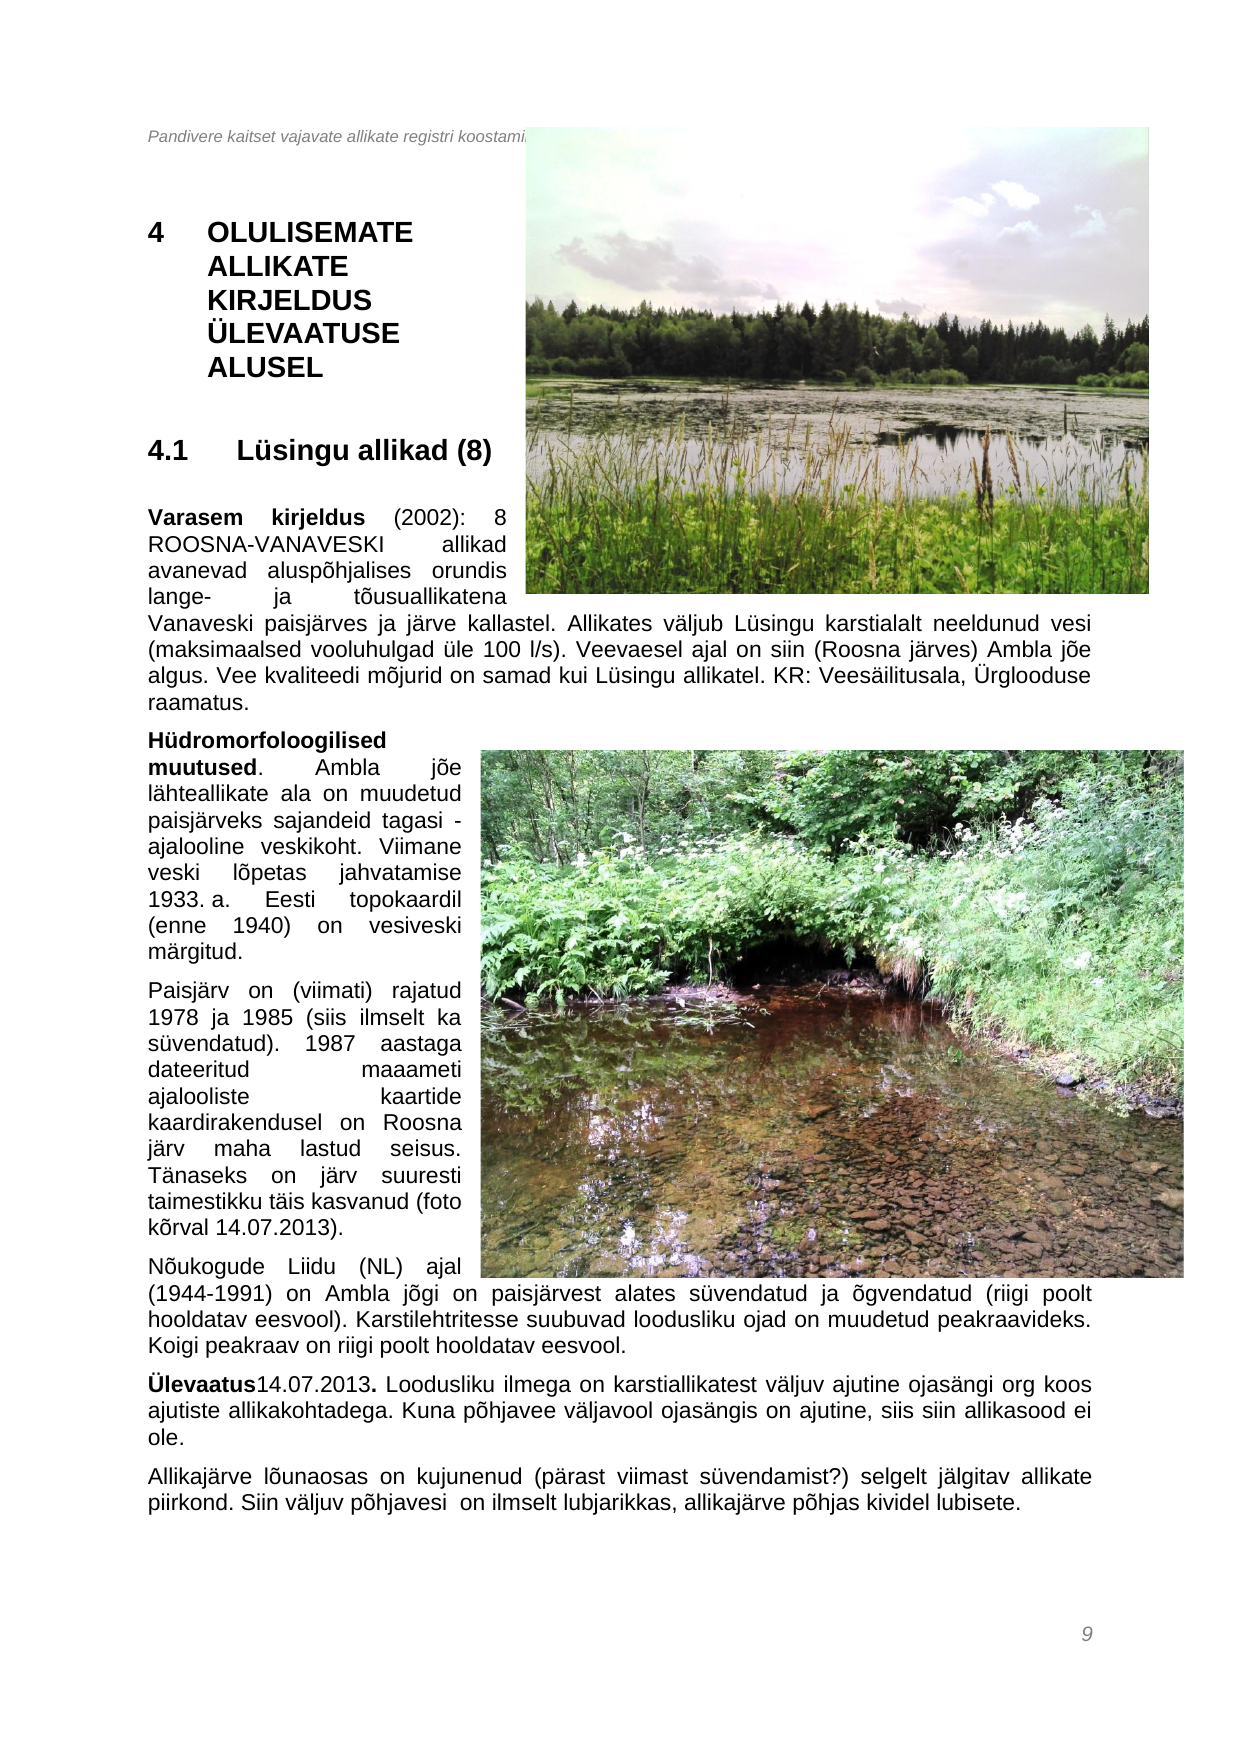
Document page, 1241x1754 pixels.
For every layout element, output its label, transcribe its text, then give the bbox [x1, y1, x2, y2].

subtitle olulisemate allikate kirjeldus ülevaatuse alusel [148, 215, 525, 383]
text Ülevaatus14.07.2013. Loodusliku ilmega on karstiallikatest väljuv ajutine ojasängi org koos ajutiste allikakohtadega. Kuna põhjavee väljavool ojasängis on ajutine, siis siin allikasood ei ole. [148, 1371, 1092, 1450]
text Allikajärve lõunaosas on kujunenud (pärast viimast süvendamist?) selgelt jälgitav allikate piirkond. Siin väljuv põhjavesi on ilmselt lubjarikkas, allikajärve põhjas kividel lubisete. [148, 1463, 1092, 1515]
subtitle Lüsingu allikad (8) [148, 433, 525, 467]
text Nõukogude Liidu (NL) ajal (1944-1991) on Ambla jõgi on paisjärvest alates süvendatud ja õgvendatud (riigi poolt hooldatav eesvool). Karstilehtritesse suubuvad loodusliku ojad on muudetud peakraavideks. Koigi peakraav on riigi poolt hooldatav eesvool. [148, 1253, 1092, 1359]
text Paisjärv on (viimati) rajatud 1978 ja 1985 (siis ilmselt ka süvendatud). 1987 aastaga dateeritud maaameti ajalooliste kaartide kaardirakendusel on Roosna järv maha lastud seisus. Tänaseks on järv suuresti taimestikku täis kasvanud (foto kõrval 14.07.2013). [148, 977, 480, 1241]
picture [480, 750, 1184, 1278]
text Varasem kirjeldus (2002): 8 ROOSNA-VANAVESKI allikad avanevad aluspõhjalises orundis lange- ja tõusuallikatena Vanaveski paisjärves ja järve kallastel. Allikates väljub Lüsingu karstialalt neeldunud vesi (maksimaalsed vooluhulgad üle 100 l/s). Veevaesel ajal on siin (Roosna järves) Ambla jõe algus. Vee kvaliteedi mõjurid on samad kui Lüsingu allikatel. KR: Veesäilitusala, Ürglooduse raamatus. [148, 504, 1092, 715]
text Hüdromorfoloogilised muutused. Ambla jõe lähteallikate ala on muudetud paisjärveks sajandeid tagasi - ajalooline veskikoht. Viimane veski lõpetas jahvatamise 1933. a. Eesti topokaardil (enne 1940) on vesiveski märgitud. [148, 727, 1092, 965]
picture [525, 127, 1149, 594]
